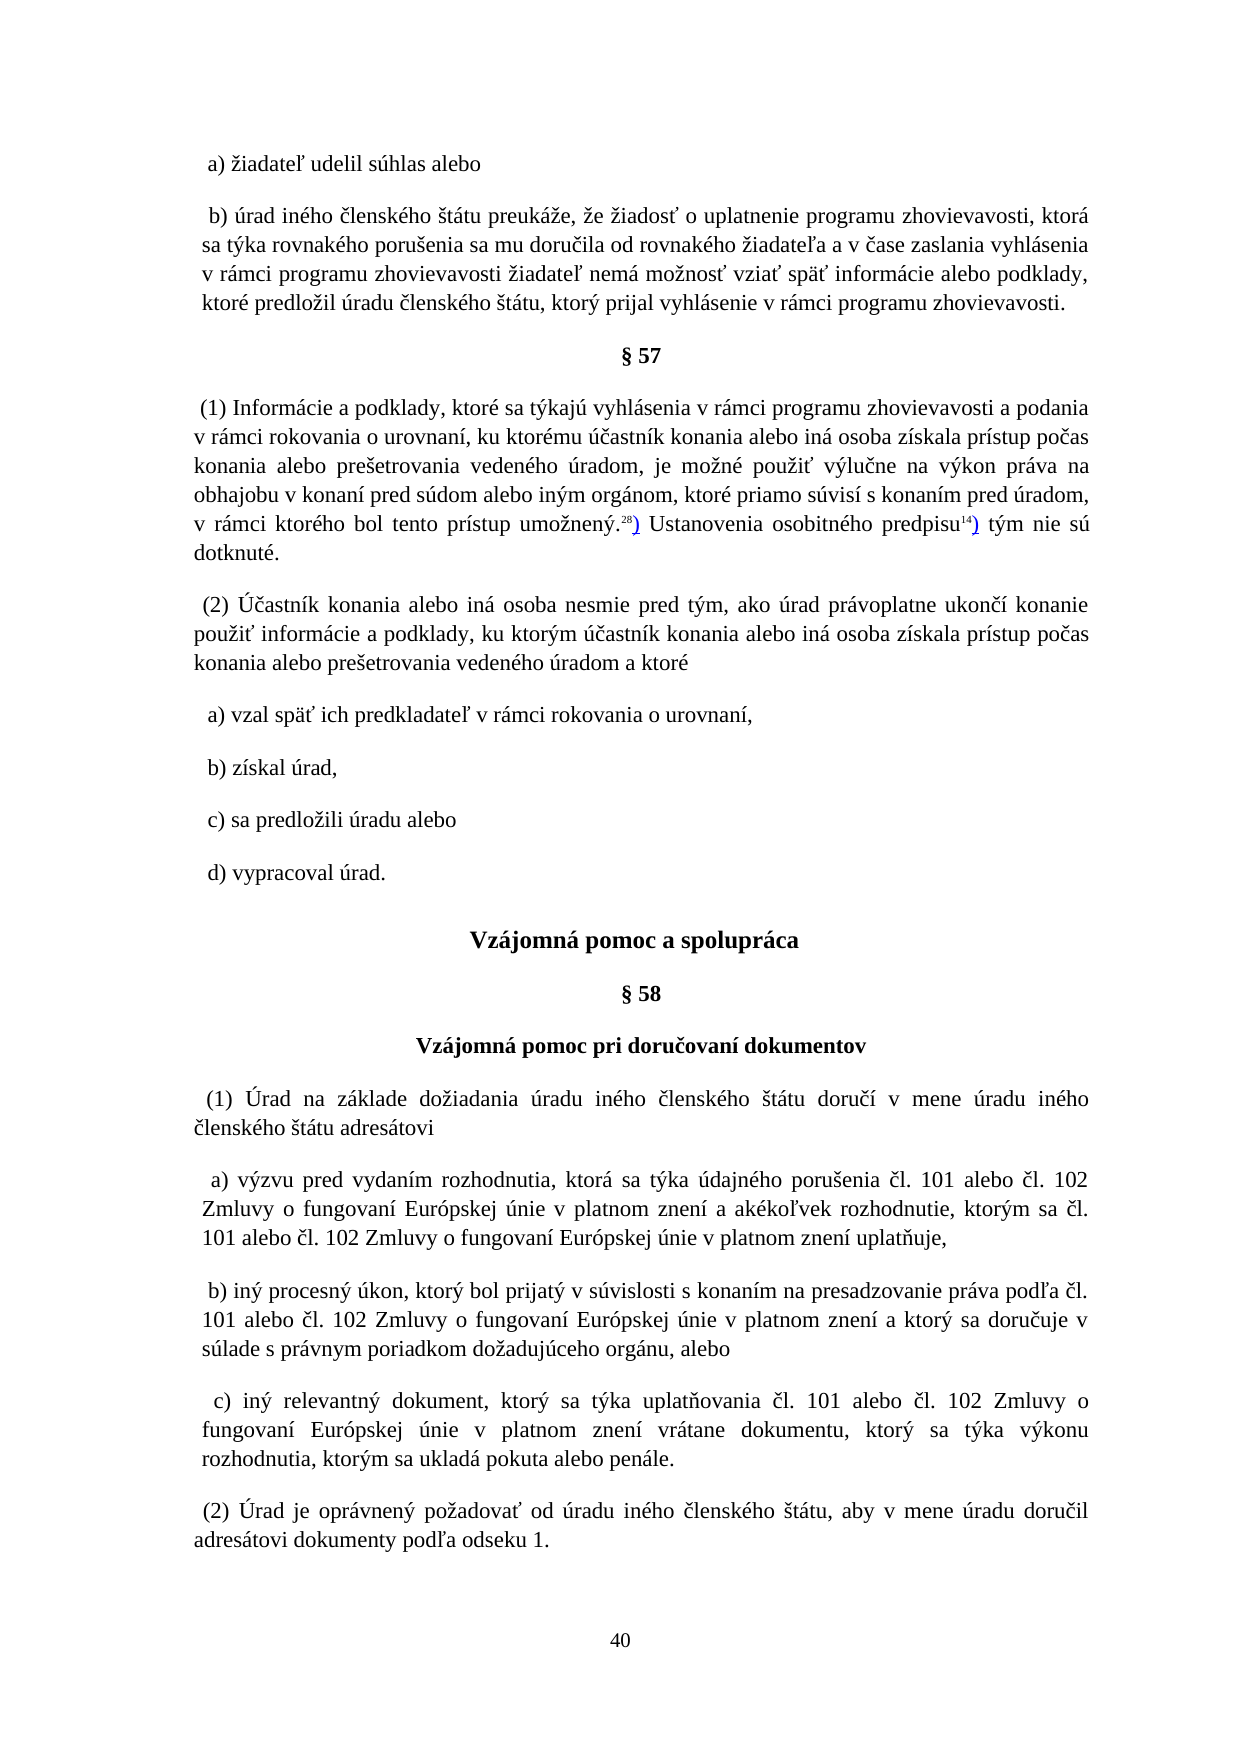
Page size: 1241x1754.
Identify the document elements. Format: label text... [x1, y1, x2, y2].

text a) výzvu pred vydaním rozhodnutia, ktorá sa týka údajného porušenia čl. 101 alebo čl. 102 Zmluvy o fungovaní Európskej únie v platnom znení a akékoľvek rozhodnutie, ktorým sa čl. 101 alebo čl. 102 Zmluvy o fungovaní Európskej únie v platnom znení uplatňuje, [202, 1166, 1090, 1251]
text a) žiadateľ udelil súhlas alebo [202, 150, 1090, 176]
text Vzájomná pomoc a spolupráca [178, 925, 1090, 954]
text (1) Úrad na základe dožiadania úradu iného členského štátu doručí v mene úradu iného členského štátu adresátovi [194, 1085, 1090, 1140]
text § 57 [186, 342, 1090, 368]
text (2) Účastník konania alebo iná osoba nesmie pred tým, ako úrad právoplatne ukončí konanie použiť informácie a podklady, ku ktorým účastník konania alebo iná osoba získala prístup počas konania alebo prešetrovania vedeného úradom a ktoré [194, 591, 1090, 676]
text d) vypracoval úrad. [202, 859, 1090, 885]
text a) vzal späť ich predkladateľ v rámci rokovania o urovnaní, [202, 702, 1090, 728]
text c) iný relevantný dokument, ktorý sa týka uplatňovania čl. 101 alebo čl. 102 Zmluvy o fungovaní Európskej únie v platnom znení vrátane dokumentu, ktorý sa týka výkonu rozhodnutia, ktorým sa ukladá pokuta alebo penále. [202, 1387, 1090, 1471]
text b) získal úrad, [202, 754, 1090, 780]
text (2) Úrad je oprávnený požadovať od úradu iného členského štátu, aby v mene úradu doručil adresátovi dokumenty podľa odseku 1. [194, 1497, 1090, 1553]
text Vzájomná pomoc pri doručovaní dokumentov [186, 1033, 1090, 1059]
text § 58 [186, 980, 1090, 1007]
text c) sa predložili úradu alebo [202, 806, 1090, 833]
text b) iný procesný úkon, ktorý bol prijatý v súvislosti s konaním na presadzovanie práva podľa čl. 101 alebo čl. 102 Zmluvy o fungovaní Európskej únie v platnom znení a ktorý sa doručuje v súlade s právnym poriadkom dožadujúceho orgánu, alebo [202, 1277, 1090, 1361]
text (1) Informácie a podklady, ktoré sa týkajú vyhlásenia v rámci programu zhovievavosti a podania v rámci rokovania o urovnaní, ku ktorému účastník konania alebo iná osoba získala prístup počas konania alebo prešetrovania vedeného úradom, je možné použiť výlučne na výkon práva na obhajobu v konaní pred súdom alebo iným orgánom, ktoré priamo súvisí s konaním pred úradom, v rámci ktorého bol tento prístup umožnený.28) Ustanovenia osobitného predpisu14) tým nie sú dotknuté. [194, 394, 1090, 565]
text b) úrad iného členského štátu preukáže, že žiadosť o uplatnenie programu zhovievavosti, ktorá sa týka rovnakého porušenia sa mu doručila od rovnakého žiadateľa a v čase zaslania vyhlásenia v rámci programu zhovievavosti žiadateľ nemá možnosť vziať späť informácie alebo podklady, ktoré predložil úradu členského štátu, ktorý prijal vyhlásenie v rámci programu zhovievavosti. [202, 202, 1090, 316]
